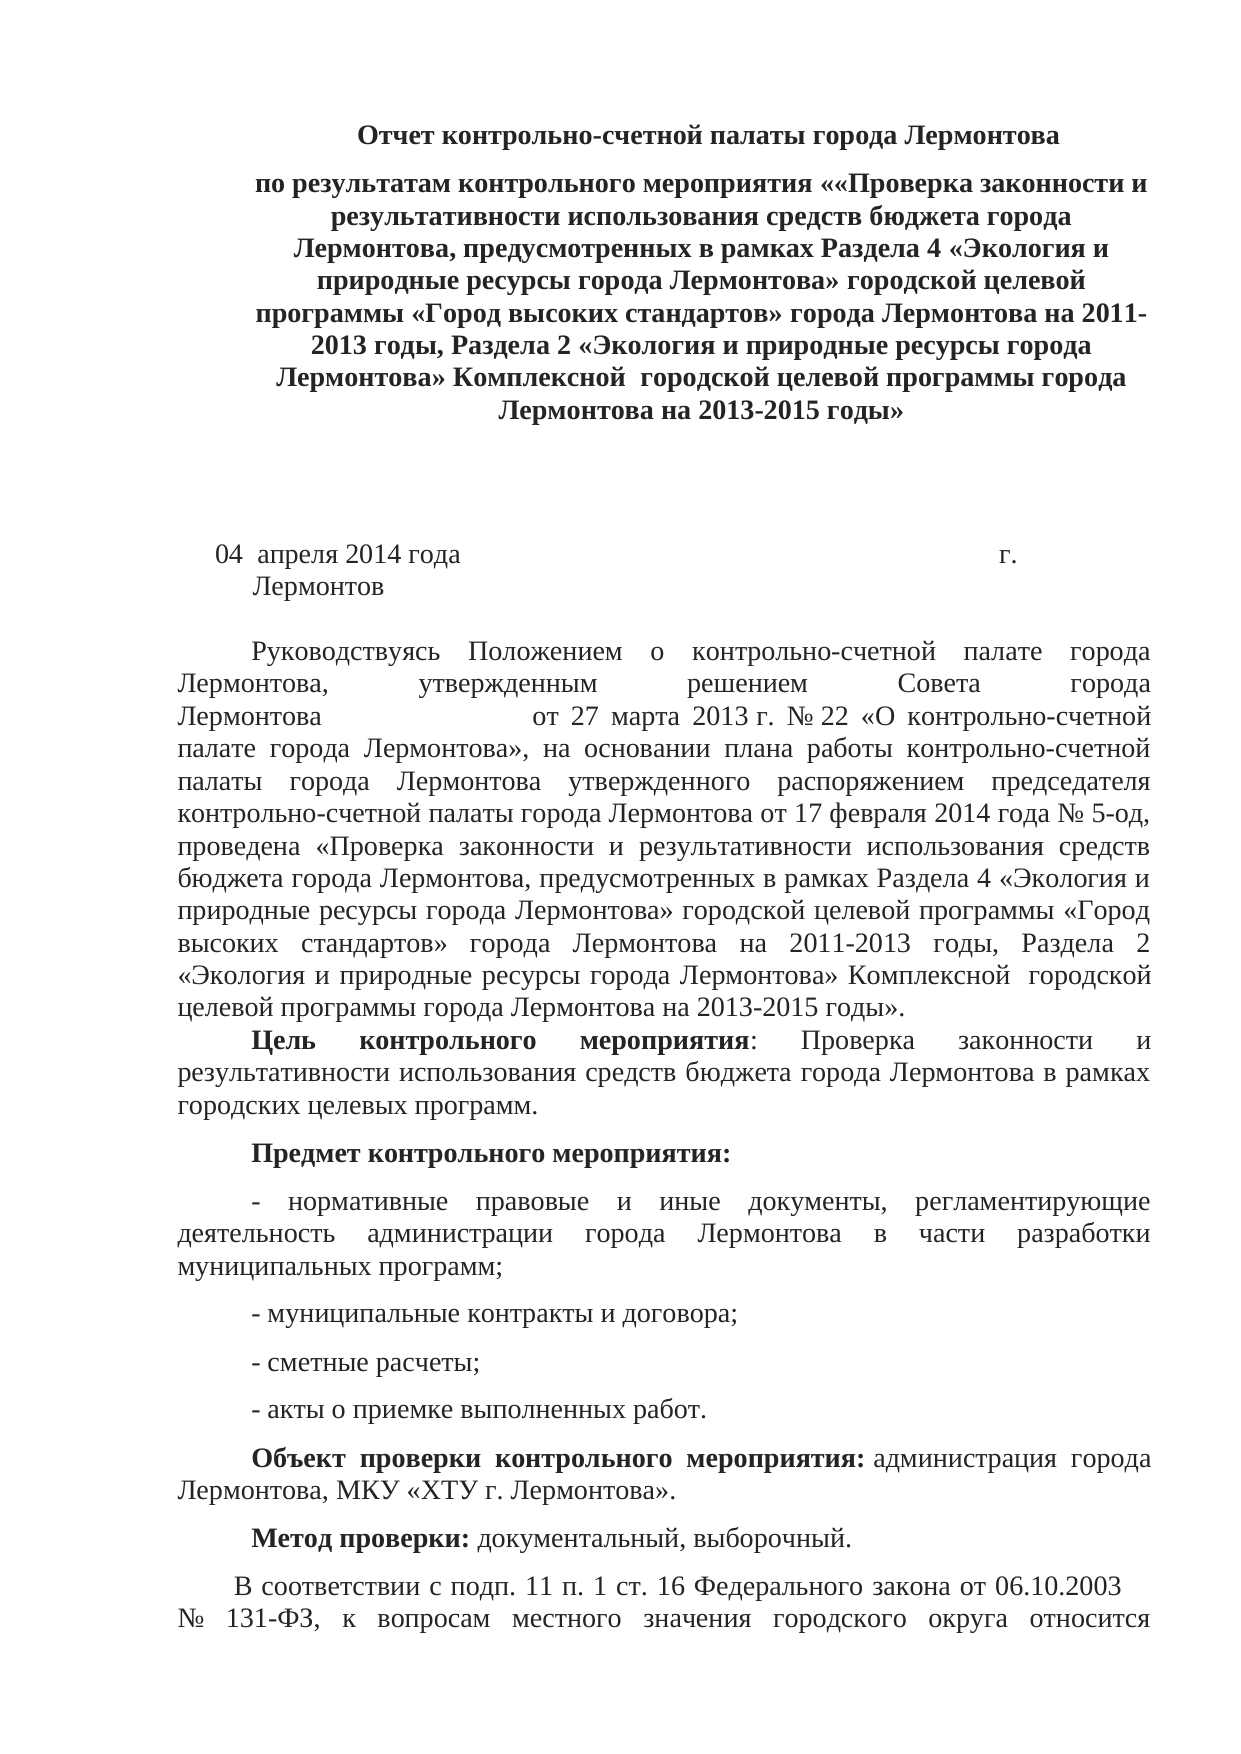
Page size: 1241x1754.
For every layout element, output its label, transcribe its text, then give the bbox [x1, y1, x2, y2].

text Руководствуясь Положением о контрольно-счетной палате города Лермонтова, утвержденным решением Совета города Лермонтова от 27 марта 2013 г. № 22 «О контрольно-счетной палате города Лермонтова», на основании плана работы контрольно-счетной палаты города Лермонтова утвержденного распоряжением председателя контрольно-счетной палаты города Лермонтова от 17 февраля 2014 года № 5-од, проведена «Проверка законности и результативности использования средств бюджета города Лермонтова, предусмотренных в рамках Раздела 4 «Экология и природные ресурсы города Лермонтова» городской целевой программы «Город высоких стандартов» города Лермонтова на 2011-2013 годы, Раздела 2 «Экология и природные ресурсы города Лермонтова» Комплексной городской целевой программы города Лермонтова на 2013-2015 годы». [177, 634, 1152, 1023]
text - муниципальные контракты и договора; [177, 1297, 1152, 1329]
text - сметные расчеты; [177, 1344, 1152, 1377]
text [177, 1569, 1152, 1634]
text по результатам контрольного мероприятия ««Проверка законности и результативности использования средств бюджета города Лермонтова, предусмотренных в рамках Раздела 4 «Экология и природные ресурсы города Лермонтова» городской целевой программы «Город высоких стандартов» города Лермонтова на 2011-2013 годы, Раздела 2 «Экология и природные ресурсы города Лермонтова» Комплексной городской целевой программы города Лермонтова на 2013-2015 годы» [251, 166, 1152, 425]
text Предмет контрольного мероприятия: [177, 1136, 1152, 1168]
text Отчет контрольно-счетной палаты города Лермонтова [177, 118, 1152, 151]
text Объект проверки контрольного мероприятия: администрация города Лермонтова, МКУ «ХТУ г. Лермонтова». [177, 1441, 1152, 1505]
text Метод проверки: документальный, выборочный. [177, 1521, 1152, 1553]
text 04 апреля 2014 года г. Лермонтов [215, 537, 1152, 602]
text - нормативные правовые и иные документы, регламентирующие деятельность администрации города Лермонтова в части разработки муниципальных программ; [177, 1184, 1152, 1281]
text Цель контрольного мероприятия: Проверка законности и результативности использования средств бюджета города Лермонтова в рамках городских целевых программ. [177, 1023, 1152, 1120]
text - акты о приемке выполненных работ. [177, 1393, 1152, 1425]
